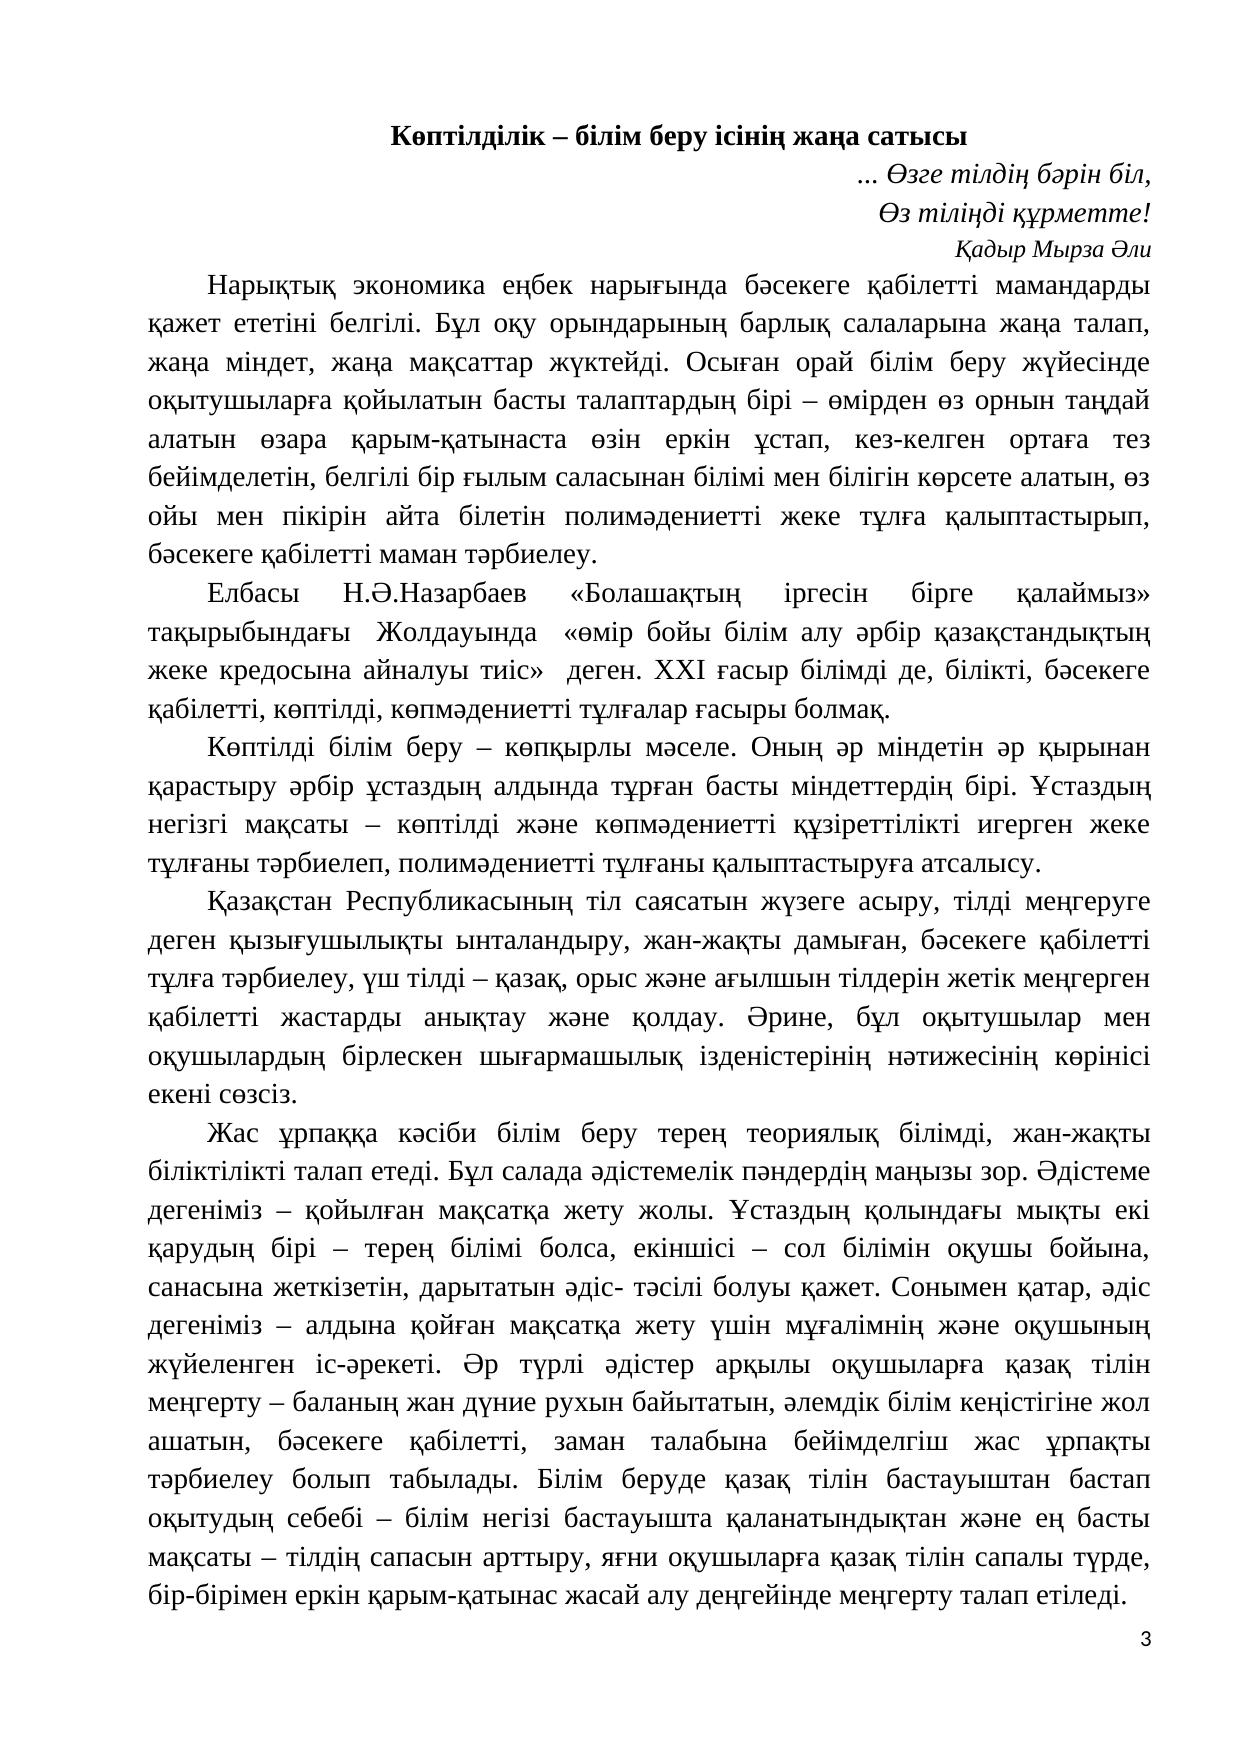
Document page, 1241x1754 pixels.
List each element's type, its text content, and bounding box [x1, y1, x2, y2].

text Көптілді білім беру – көпқырлы мәселе. Оның әр міндетін әр қырынан қарастыру әрбір ұстаздың алдында тұрған басты міндеттердің бірі. Ұстаздың негізгі мақсаты – көптілді және көпмәдениетті құзіреттілікті игерген жеке тұлғаны тәрбиелеп, полимәдениетті тұлғаны қалыптастыруға атсалысу. [148, 729, 1152, 878]
text Елбасы Н.Ә.Назарбаев «Болашақтың іргесін бірге қалаймыз» тақырыбындағы Жолдауында «өмір бойы білім алу әрбір қазақстандықтың жеке кредосына айналуы тиіс» деген. ХХІ ғасыр білімді де, білікті, бәсекеге қабілетті, көптілді, көпмәдениетті тұлғалар ғасыры болмақ. [148, 575, 1152, 724]
text ... Өзге тілдің бәрін біл, [148, 157, 1152, 190]
text Көптілділік – білім беру ісінің жаңа сатысы [148, 118, 1152, 152]
text Өз тіліңді құрметте! [148, 195, 1152, 229]
text Нарықтық экономика еңбек нарығында бәсекеге қабілетті мамандарды қажет ететіні белгілі. Бұл оқу орындарының барлық салаларына жаңа талап, жаңа міндет, жаңа мақсаттар жүктейді. Осыған орай білім беру жүйесінде оқытушыларға қойылатын басты талаптардың бірі – өмірден өз орнын таңдай алатын өзара қарым-қатынаста өзін еркін ұстап, кез-келген ортаға тез бейімделетін, белгілі бір ғылым саласынан білімі мен білігін көрсете алатын, өз ойы мен пікірін айта білетін полимәдениетті жеке тұлға қалыптастырып, бәсекеге қабілетті маман тәрбиелеу. [148, 267, 1152, 570]
text Жас ұрпаққа кәсіби білім беру терең теориялық білімді, жан-жақты біліктілікті талап етеді. Бұл салада әдістемелік пәндердің маңызы зор. Әдістеме дегеніміз – қойылған мақсатқа жету жолы. Ұстаздың қолындағы мықты екі қарудың бірі – терең білімі болса, екіншісі – сол білімін оқушы бойына, санасына жеткізетін, дарытатын әдіс- тәсілі болуы қажет. Сонымен қатар, әдіс дегеніміз – алдына қойған мақсатқа жету үшін мұғалімнің және оқушының жүйеленген іс-әрекеті. Әр түрлі әдістер арқылы оқушыларға қазақ тілін меңгерту – баланың жан дүние рухын байытатын, әлемдік білім кеңістігіне жол ашатын, бәсекеге қабілетті, заман талабына бейімделгіш жас ұрпақты тәрбиелеу болып табылады. Білім беруде қазақ тілін бастауыштан бастап оқытудың себебі – білім негізі бастауышта қаланатындықтан және ең басты мақсаты – тілдің сапасын арттыру, яғни оқушыларға қазақ тілін сапалы түрде, бір-бірімен еркін қарым-қатынас жасай алу деңгейінде меңгерту талап етіледі. [148, 1115, 1152, 1611]
text Қазақстан Республикасының тіл саясатын жүзеге асыру, тілді меңгеруге деген қызығушылықты ынталандыру, жан-жақты дамыған, бәсекеге қабілетті тұлға тәрбиелеу, үш тілді – қазақ, орыс және ағылшын тілдерін жетік меңгерген қабілетті жастарды анықтау және қолдау. Әрине, бұл оқытушылар мен оқушылардың бірлескен шығармашылық ізденістерінің нәтижесінің көрінісі екені сөзсіз. [148, 883, 1152, 1110]
text Қадыр Мырза Әли [148, 234, 1152, 262]
